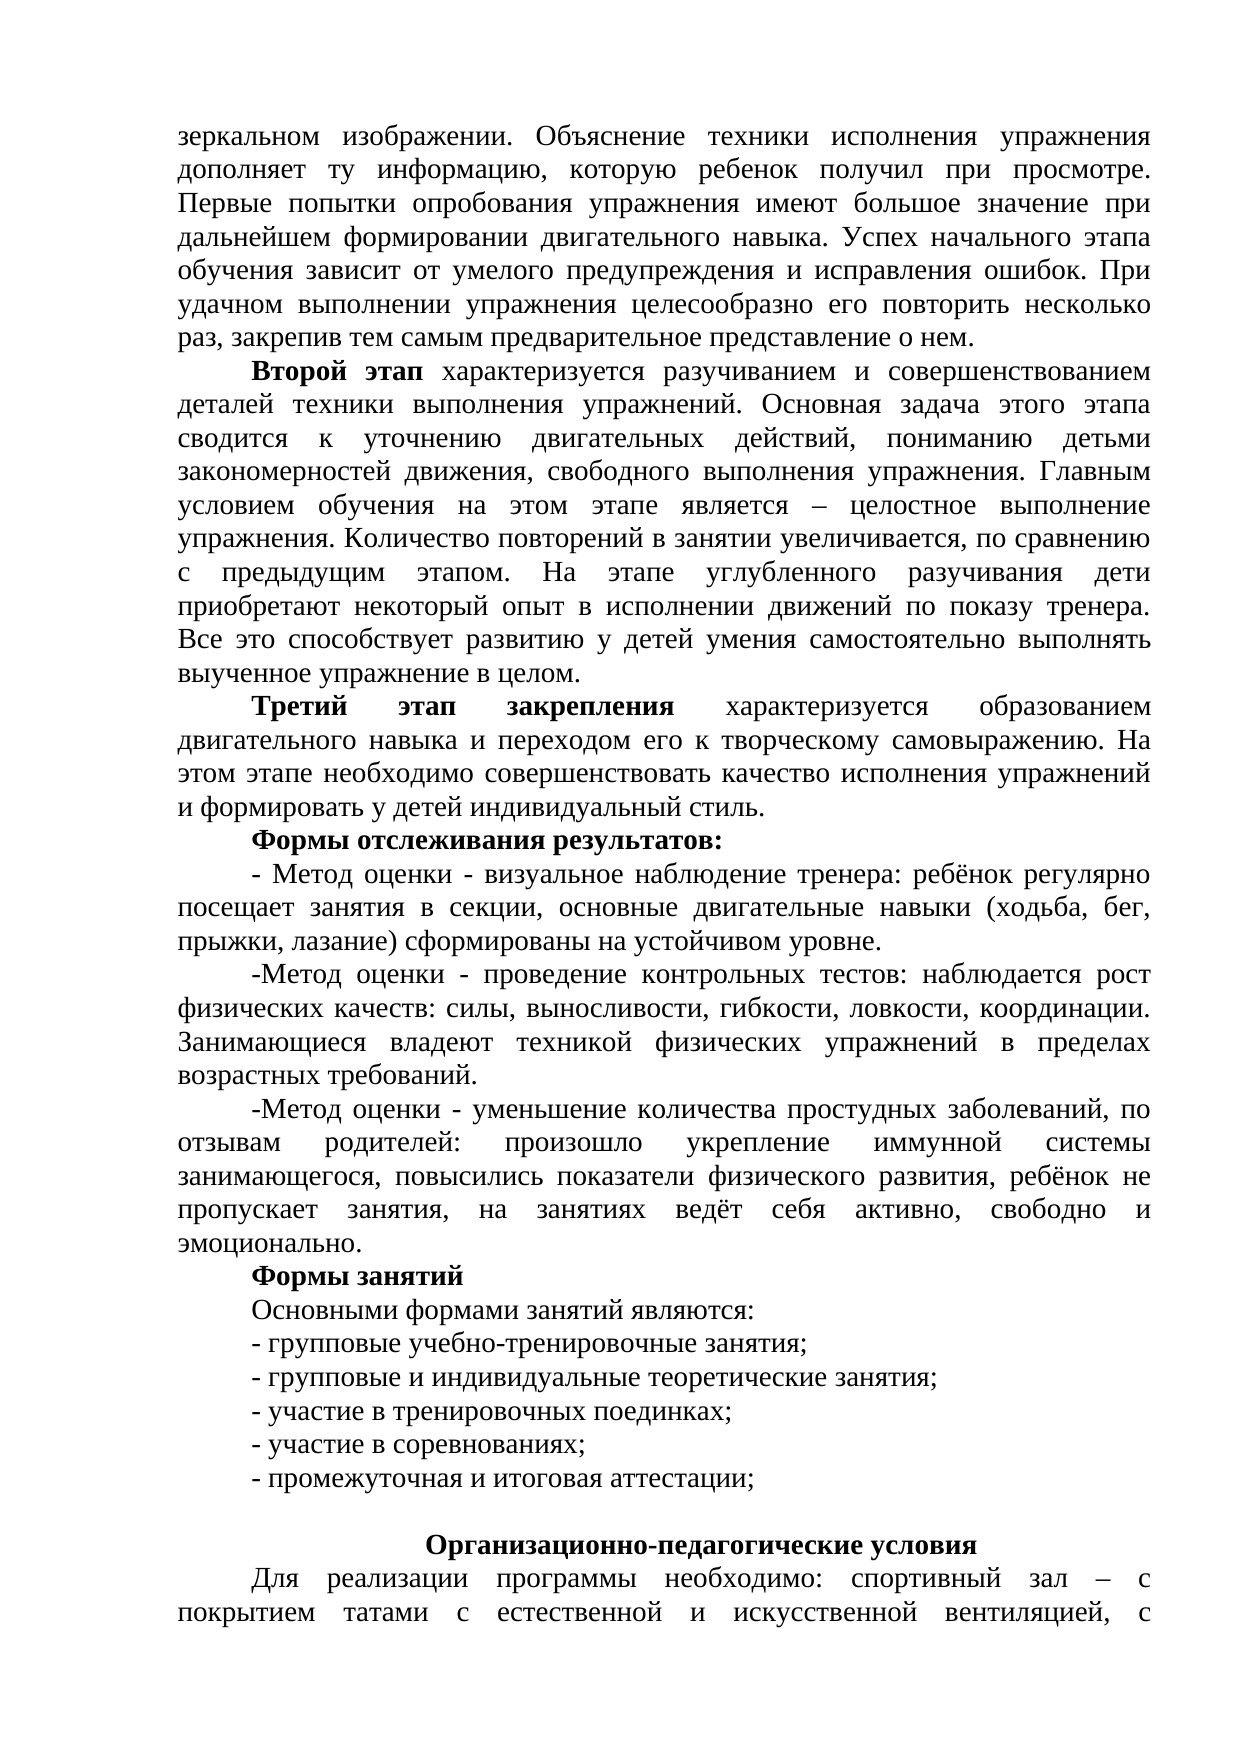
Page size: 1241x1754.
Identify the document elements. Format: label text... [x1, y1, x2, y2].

text - промежуточная и итоговая аттестации; [177, 1460, 1152, 1493]
text - Метод оценки - визуальное наблюдение тренера: ребёнок регулярно посещает занятия в секции, основные двигательные навыки (ходьба, бег, прыжки, лазание) сформированы на устойчивом уровне. [177, 856, 1152, 957]
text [177, 118, 1152, 353]
text Формы занятий [177, 1258, 1152, 1292]
text - групповые и индивидуальные теоретические занятия; [177, 1359, 1152, 1393]
text Организационно-педагогические условия [177, 1527, 1152, 1560]
text - участие в тренировочных поединках; [177, 1393, 1152, 1426]
text -Метод оценки - уменьшение количества простудных заболеваний, по отзывам родителей: произошло укрепление иммунной системы занимающегося, повысились показатели физического развития, ребёнок не пропускает занятия, на занятиях ведёт себя активно, свободно и эмоционально. [177, 1091, 1152, 1258]
text Формы отслеживания результатов: [177, 822, 1152, 856]
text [177, 1560, 1152, 1627]
text Второй этап характеризуется разучиванием и совершенствованием деталей техники выполнения упражнений. Основная задача этого этапа сводится к уточнению двигательных действий, пониманию детьми закономерностей движения, свободного выполнения упражнения. Главным условием обучения на этом этапе является – целостное выполнение упражнения. Количество повторений в занятии увеличивается, по сравнению с предыдущим этапом. На этапе углубленного разучивания дети приобретают некоторый опыт в исполнении движений по показу тренера. Все это способствует развитию у детей умения самостоятельно выполнять выученное упражнение в целом. [177, 353, 1152, 688]
text Основными формами занятий являются: [177, 1292, 1152, 1326]
text - участие в соревнованиях; [177, 1426, 1152, 1460]
text - групповые учебно-тренировочные занятия; [177, 1326, 1152, 1359]
text -Метод оценки - проведение контрольных тестов: наблюдается рост физических качеств: силы, выносливости, гибкости, ловкости, координации. Занимающиеся владеют техникой физических упражнений в пределах возрастных требований. [177, 957, 1152, 1091]
text Третий этап закрепления характеризуется образованием двигательного навыка и переходом его к творческому самовыражению. На этом этапе необходимо совершенствовать качество исполнения упражнений и формировать у детей индивидуальный стиль. [177, 688, 1152, 822]
